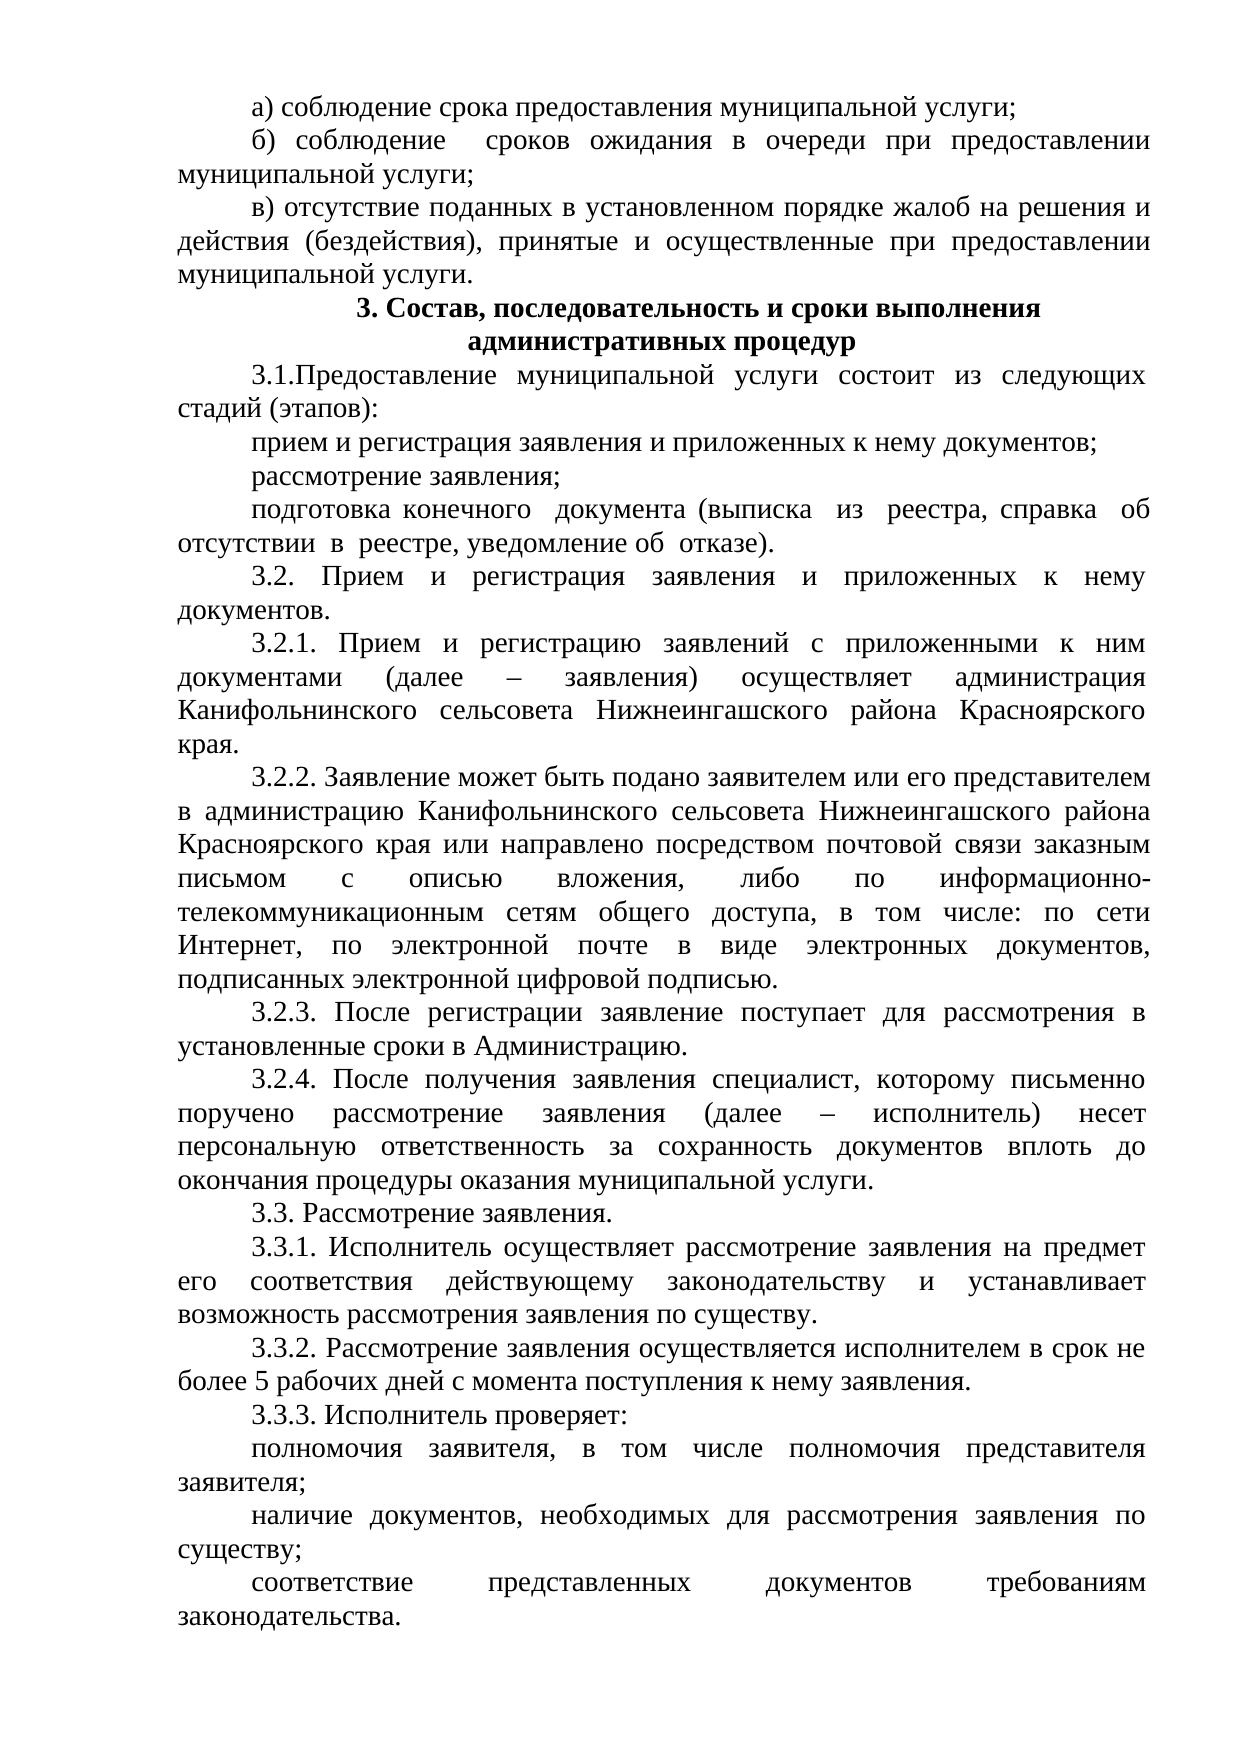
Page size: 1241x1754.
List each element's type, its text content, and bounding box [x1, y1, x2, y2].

text полномочия заявителя, в том числе полномочия представителя заявителя; [177, 1430, 1146, 1497]
text 3.1.Предоставление муниципальной услуги состоит из следующих стадий (этапов): [177, 357, 1146, 424]
text 3.2.3. После регистрации заявление поступает для рассмотрения в установленные сроки в Администрацию. [177, 994, 1146, 1061]
text прием и регистрация заявления и приложенных к нему документов; [177, 424, 1146, 458]
text подготовка конечного документа (выписка из реестра, справка об отсутствии в реестре, уведомление об отказе). [177, 491, 1152, 558]
text 3.3.2. Рассмотрение заявления осуществляется исполнителем в срок не более 5 рабочих дней с момента поступления к нему заявления. [177, 1330, 1146, 1397]
text в) отсутствие поданных в установленном порядке жалоб на решения и действия (бездействия), принятые и осуществленные при предоставлении муниципальной услуги. [177, 189, 1152, 290]
text соответствие представленных документов требованиям законодательства. [177, 1564, 1146, 1632]
text 3.2.1. Прием и регистрацию заявлений с приложенными к ним документами (далее – заявления) осуществляет администрация Канифольнинского сельсовета Нижнеингашского района Красноярского края. [177, 625, 1146, 759]
text рассмотрение заявления; [177, 458, 1152, 491]
text 3.3.1. Исполнитель осуществляет рассмотрение заявления на предмет его соответствия действующему законодательству и устанавливает возможность рассмотрения заявления по существу. [177, 1229, 1146, 1330]
text б) соблюдение сроков ожидания в очереди при предоставлении муниципальной услуги; [177, 122, 1152, 189]
text 3. Состав, последовательность и сроки выполнения административных процедур [177, 290, 1146, 357]
text 3.2. Прием и регистрация заявления и приложенных к нему документов. [177, 558, 1146, 625]
text 3.2.4. После получения заявления специалист, которому письменно поручено рассмотрение заявления (далее – исполнитель) несет персональную ответственность за сохранность документов вплоть до окончания процедуры оказания муниципальной услуги. [177, 1061, 1146, 1196]
text 3.2.2. Заявление может быть подано заявителем или его представителем в администрацию Канифольнинского сельсовета Нижнеингашского района Красноярского края или направлено посредством почтовой связи заказным письмом с описью вложения, либо по информационно-телекоммуникационным сетям общего доступа, в том числе: по сети Интернет, по электронной почте в виде электронных документов, подписанных электронной цифровой подписью. [177, 759, 1152, 994]
text 3.3. Рассмотрение заявления. [177, 1196, 1146, 1229]
text а) соблюдение срока предоставления муниципальной услуги; [177, 89, 1152, 122]
text 3.3.3. Исполнитель проверяет: [177, 1397, 1146, 1430]
text наличие документов, необходимых для рассмотрения заявления по существу; [177, 1497, 1146, 1564]
